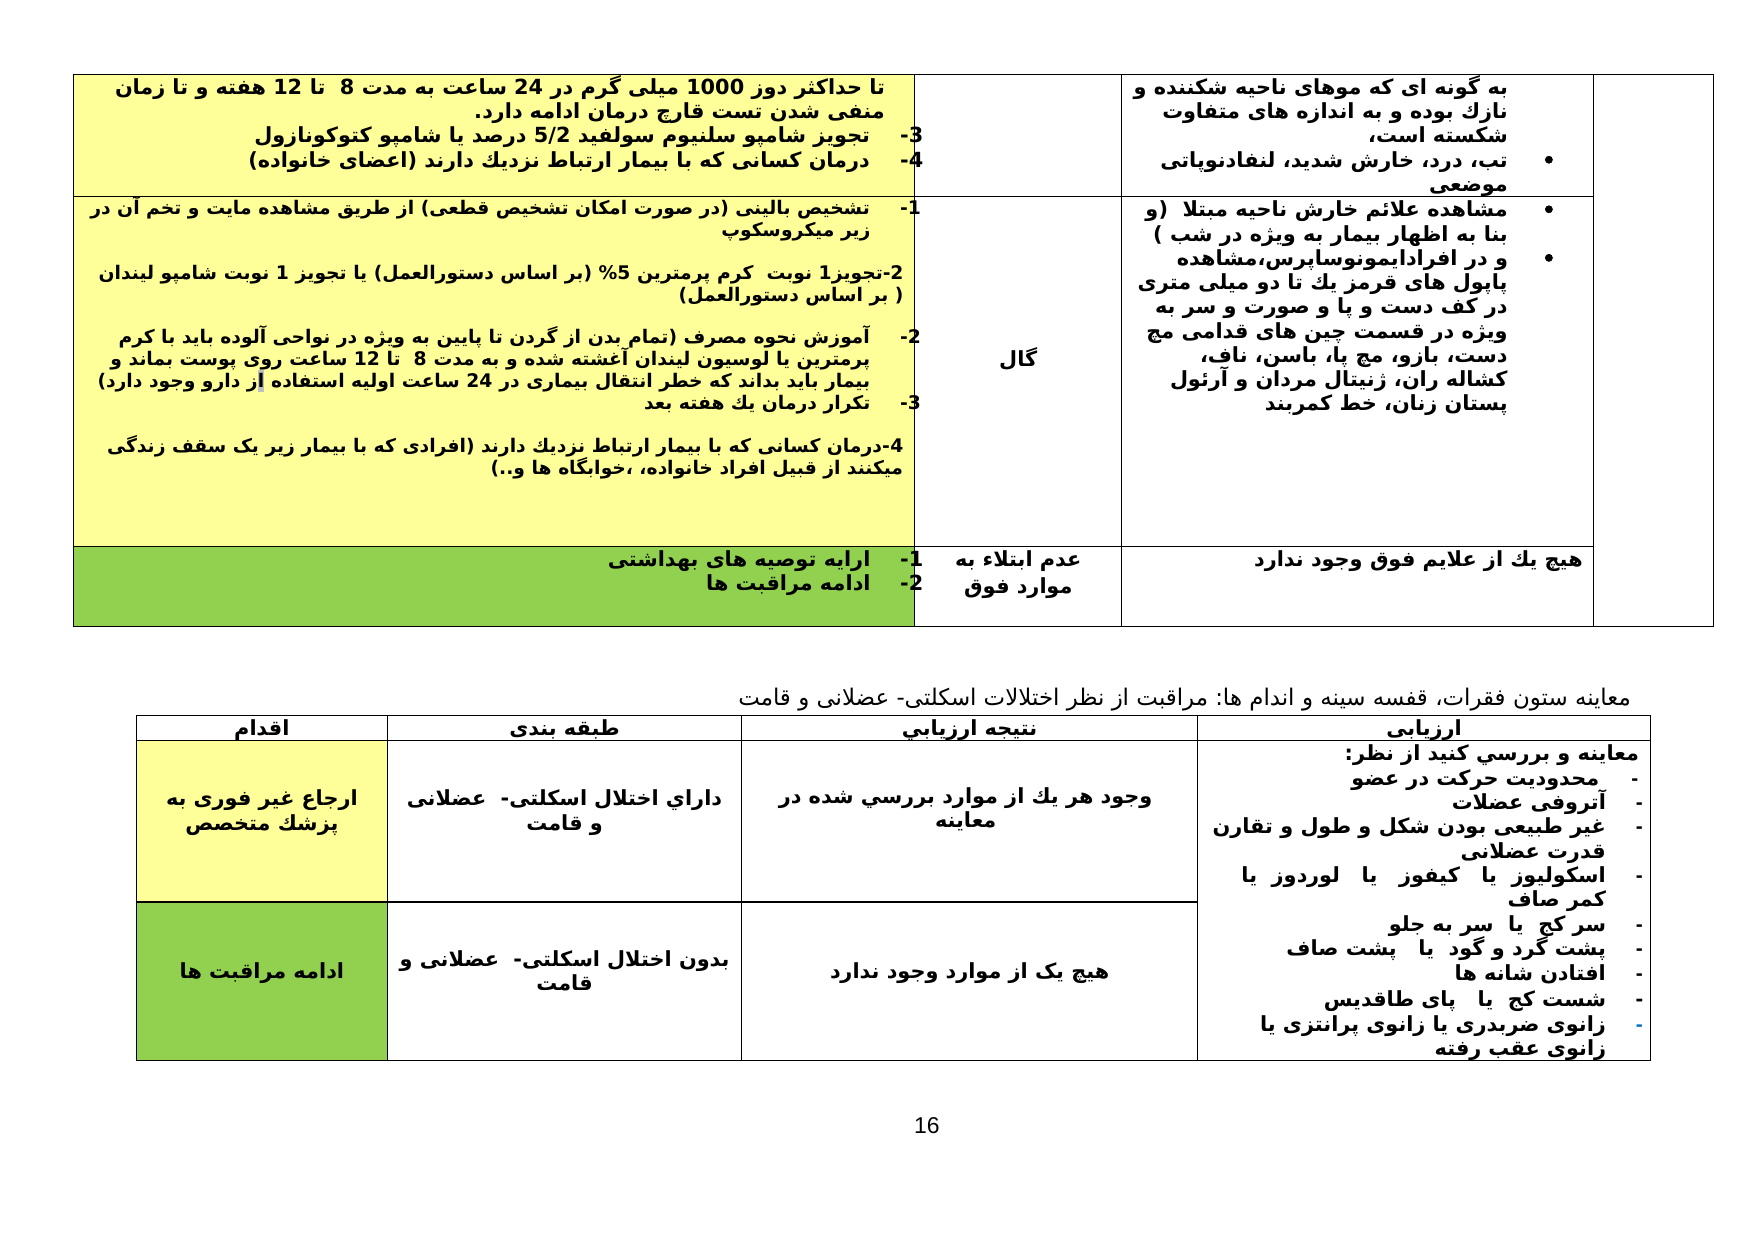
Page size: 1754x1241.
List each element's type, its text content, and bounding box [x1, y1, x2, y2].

table_cell داراي اختلال اسكلتی- عضلانی و قامت [388, 741, 741, 901]
table_cell گال [915, 197, 1121, 546]
table_cell ادامه مراقبت ها [137, 903, 387, 1060]
table_cell تشخيص بالينی (در صورت امكان تشخيص قطعی) از طريق مشاهده مايت و تخم آن در زير ميكروسكوپ 2-تجویز1 نوبت کرم پرمترین 5% (بر اساس دستورالعمل) یا تجویز 1 نوبت شامپو لیندان ( بر اساس دستورالعمل) آموزش نحوه مصرف (تمام بدن از گردن تا پايين به ويژه در نواحی آلوده بايد با کرم پرمترین یا لوسیون لیندان آغشته شده و به مدت 8 تا 12 ساعت روی پوست بماند و بيمار بايد بداند كه خطر انتقال بيماری در 24 ساعت اوليه استفاده از دارو وجود دارد) تكرار درمان يك هفته بعد 4-درمان كسانی كه با بيمار ارتباط نزديك دارند (افرادی که با بیمار زیر یک سقف زندگی میکنند از قبیل افراد خانواده، ،خوابگاه ها و..) [74, 197, 914, 546]
table_header ارزيابی [1198, 716, 1650, 740]
table_cell مشاهده علائم خارش ناحيه مبتلا (و بنا به اظهار بیمار به ويژه در شب ) و در افرادايمونوساپرس،مشاهده پاپول های قرمز يك تا دو ميلی متری در كف دست و پا و صورت و سر به ويژه در قسمت چين های قدامی مچ دست، بازو، مچ پا، باسن، ناف، كشاله ران، ژنيتال مردان و آرئول پستان زنان، خط كمربند [1122, 197, 1593, 546]
table_cell هيچ يك از علايم فوق وجود ندارد [1122, 547, 1593, 626]
table_cell وجود هر يك از موارد بررسي شده در معاينه [742, 741, 1197, 901]
table_cell ارجاع غير فوری به پزشك متخصص [137, 741, 387, 901]
table_cell هیچ یک از موارد وجود ندارد [742, 903, 1197, 1060]
text معاينه ستون فقرات، قفسه سينه و اندام ها: مراقبت از نظر اختلالات اسكلتی- عضلانی و قامت [133, 684, 1654, 711]
table_cell معاينه و بررسي كنيد از نظر: محدوديت حركت در عضو آتروفی عضلات غير طبيعی بودن شكل و طول و تقارن قدرت عضلانی اسكوليوز يا كيفوز يا لوردوز يا كمر صاف سر كج يا سر به جلو پشت گرد و گود يا پشت صاف افتادن شانه ها شست كج يا پای طاقديس زانوی ضربدری يا زانوی پرانتزی يا زانوی عقب رفته [1198, 741, 1650, 1060]
table_cell كچلی [915, 75, 1121, 196]
table_header طبقه بندی [388, 716, 741, 740]
table_cell ارايه توصيه های بهداشتی ادامه مراقبت ها [74, 547, 914, 626]
table_cell بدون اختلال اسكلتی- عضلانی و قامت [388, 903, 741, 1060]
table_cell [74, 75, 914, 196]
table_header نتيجه ارزيابي [742, 716, 1197, 740]
table_header اقدام [137, 716, 387, 740]
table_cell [1122, 75, 1593, 196]
table_cell عدم ابتلاء به موارد فوق [915, 547, 1121, 626]
